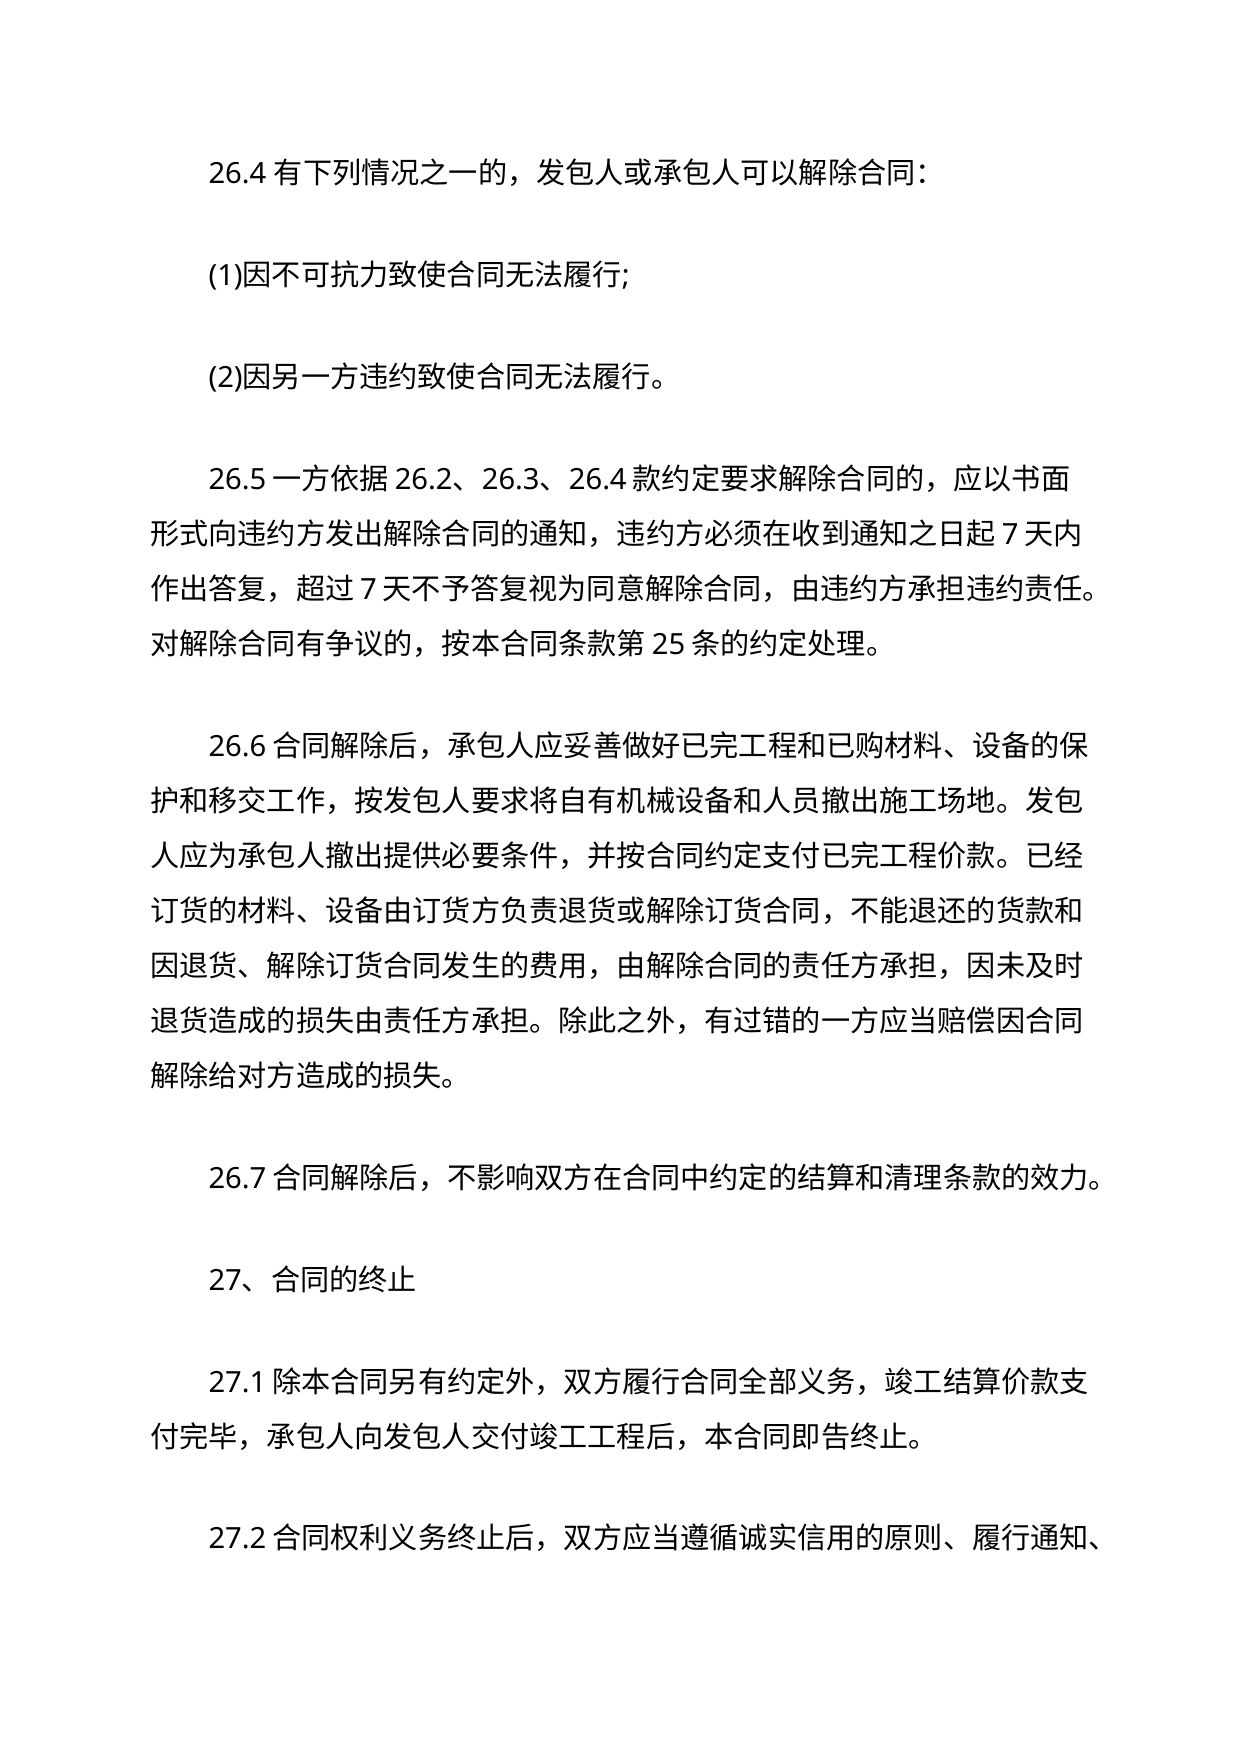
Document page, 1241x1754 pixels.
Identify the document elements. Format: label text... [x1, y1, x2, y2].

text 26.7合同解除后，不影响双方在合同中约定的结算和清理条款的效力。 [150, 1154, 1090, 1197]
text (2)因另一方违约致使合同无法履行。 [150, 354, 1090, 396]
text 26.4 有下列情况之一的，发包人或承包人可以解除合同： [150, 150, 1090, 192]
text (1)因不可抗力致使合同无法履行; [150, 252, 1090, 294]
text 27、合同的终止 [150, 1256, 1090, 1298]
text 27.1除本合同另有约定外，双方履行合同全部义务，竣工结算价款支付完毕，承包人向发包人交付竣工工程后，本合同即告终止。 [150, 1358, 1090, 1455]
text 26.5一方依据26.2、26.3、26.4款约定要求解除合同的，应以书面形式向违约方发出解除合同的通知，违约方必须在收到通知之日起7天内作出答复，超过7天不予答复视为同意解除合同，由违约方承担违约责任。对解除合同有争议的，按本合同条款第25条的约定处理。 [150, 456, 1090, 663]
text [150, 1515, 1090, 1557]
text 26.6合同解除后，承包人应妥善做好已完工程和已购材料、设备的保护和移交工作，按发包人要求将自有机械设备和人员撤出施工场地。发包人应为承包人撤出提供必要条件，并按合同约定支付已完工程价款。已经订货的材料、设备由订货方负责退货或解除订货合同，不能退还的货款和因退货、解除订货合同发生的费用，由解除合同的责任方承担，因未及时退货造成的损失由责任方承担。除此之外，有过错的一方应当赔偿因合同解除给对方造成的损失。 [150, 723, 1090, 1095]
